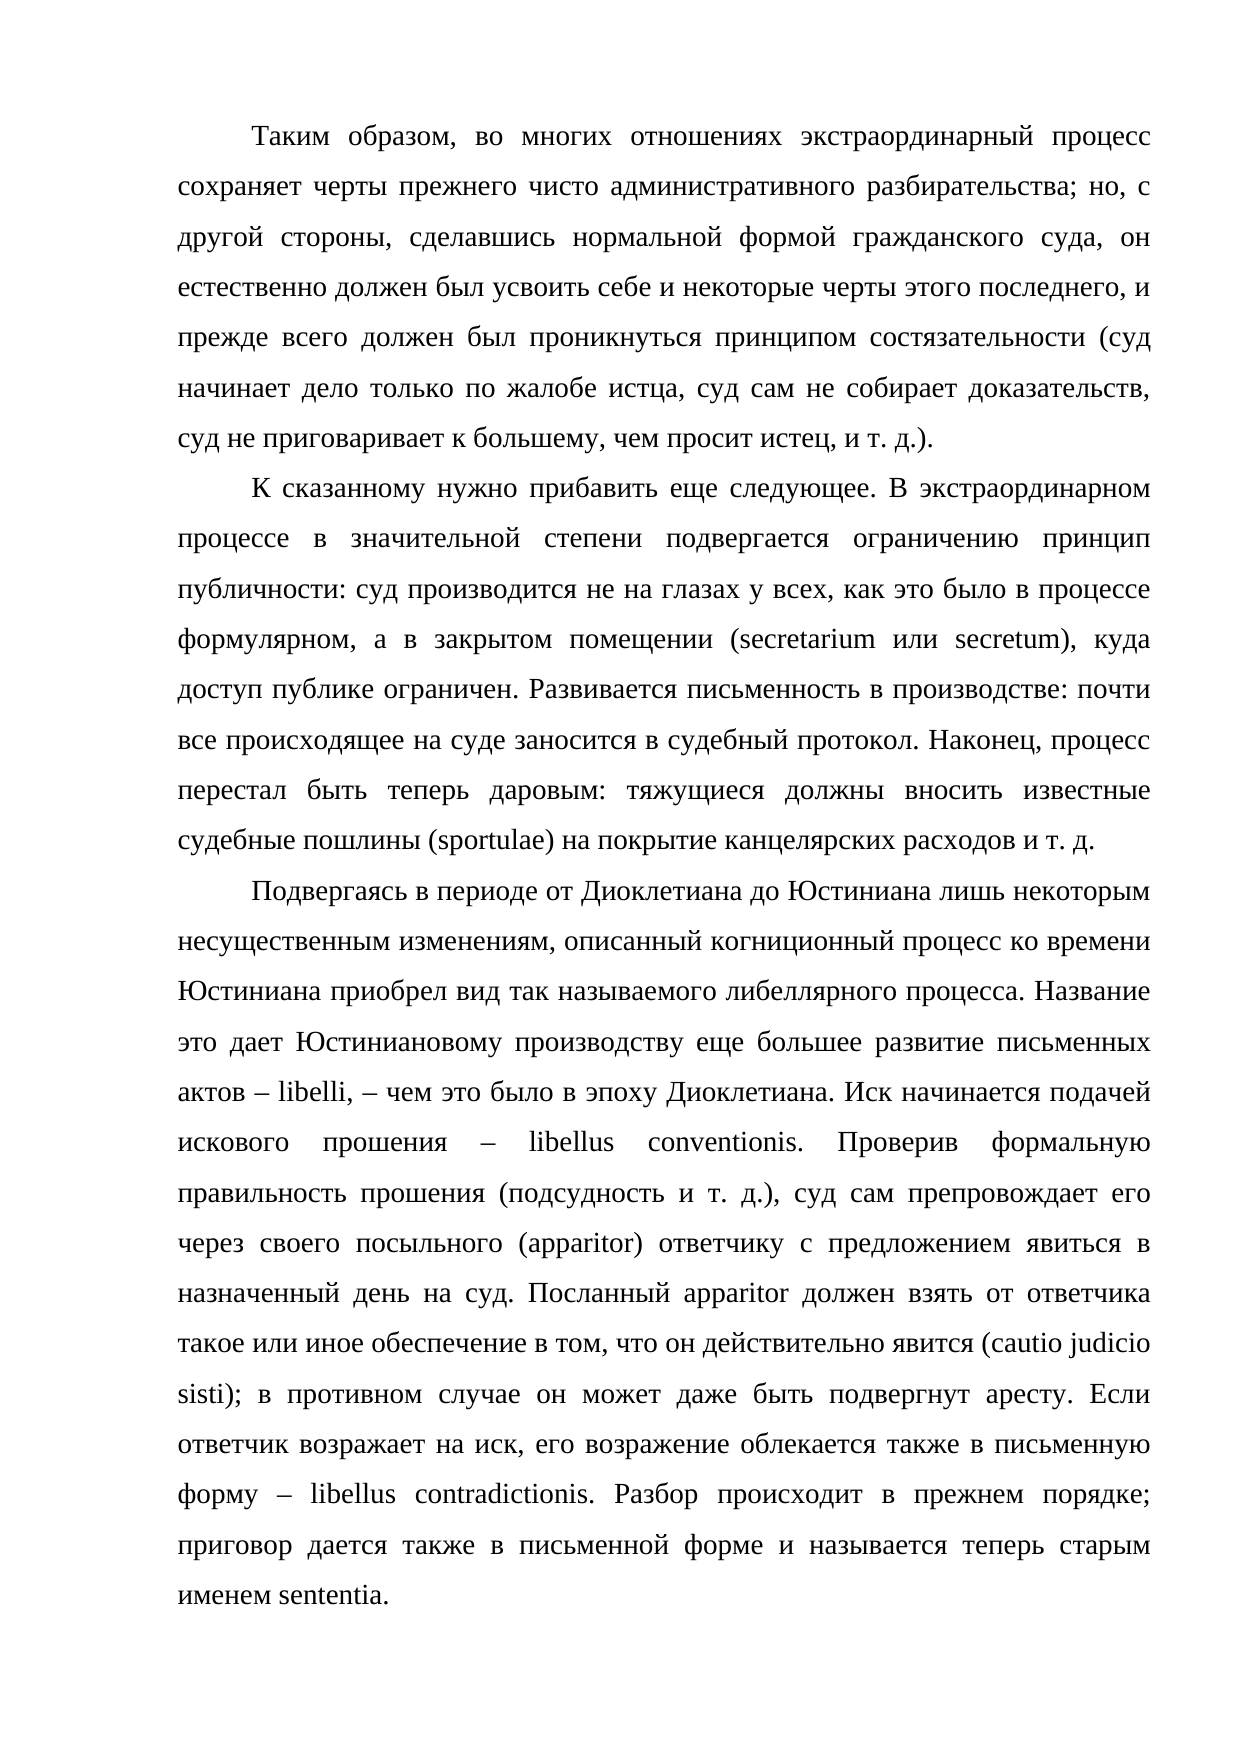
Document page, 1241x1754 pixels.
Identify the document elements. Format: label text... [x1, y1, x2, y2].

text Таким образом, во многих отношениях экстраординарный процесс сохраняет черты прежнего чисто административного разбирательства; но, с другой стороны, сделавшись нормальной формой гражданского суда, он естественно должен был усвоить себе и некоторые черты этого последнего, и прежде всего должен был проникнуться принципом состязательности (суд начинает дело только по жалобе истца, суд сам не собирает доказательств, суд не приговаривает к большему, чем просит истец, и т. д.). [177, 118, 1152, 453]
text Подвергаясь в периоде от Диоклетиана до Юстиниана лишь некоторым несущественным изменениям, описанный когниционный процесс ко времени Юстиниана приобрел вид так называемого либеллярного процесса. Название это дает Юстиниановому производству еще большее развитие письменных актов – libelli, – чем это было в эпоху Диоклетиана. Иск начинается подачей искового прошения – libellus conventionis. Проверив формальную правильность прошения (подсудность и т. д.), суд сам препровождает его через своего посыльного (apparitor) ответчику с предложением явиться в назначенный день на суд. Посланный apparitor должен взять от ответчика такое или иное обеспечение в том, что он действительно явится (cautio judicio sisti); в противном случае он может даже быть подвергнут аресту. Если ответчик возражает на иск, его возражение облекается также в письменную форму – libellus contradictionis. Разбор происходит в прежнем порядке; приговор дается также в письменной форме и называется теперь старым именем sententia. [177, 873, 1152, 1611]
text К сказанному нужно прибавить еще следующее. В экстраординарном процессе в значительной степени подвергается ограничению принцип публичности: суд производится не на глазах у всех, как это было в процессе формулярном, а в закрытом помещении (secretarium или secretum), куда доступ публике ограничен. Развивается письменность в производстве: почти все происходящее на суде заносится в судебный протокол. Наконец, процесс перестал быть теперь даровым: тяжущиеся должны вносить известные судебные пошлины (sportulae) на покрытие канцелярских расходов и т. д. [177, 470, 1152, 856]
